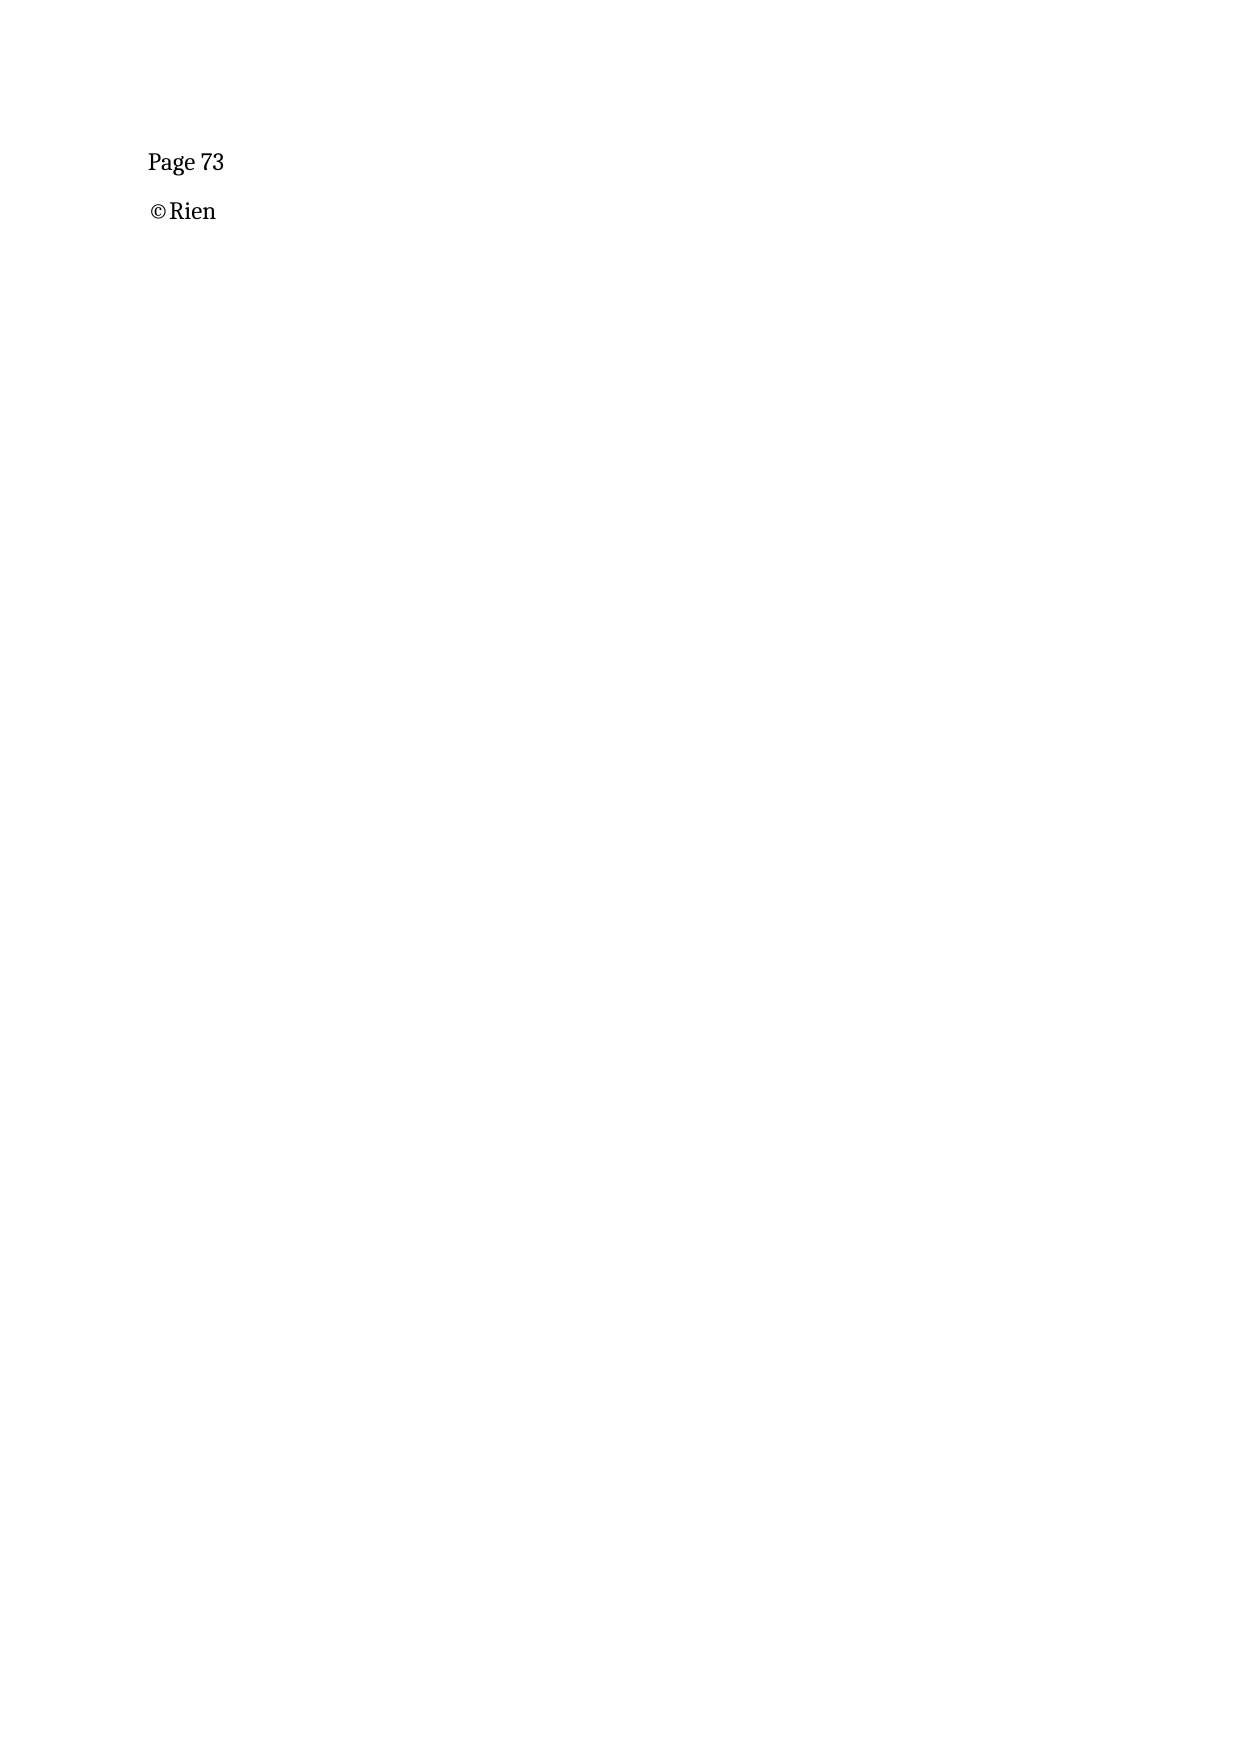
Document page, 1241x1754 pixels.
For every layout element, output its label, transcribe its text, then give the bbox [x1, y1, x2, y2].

text Page 73 [148, 148, 1093, 176]
text ©Rien [148, 197, 1093, 226]
